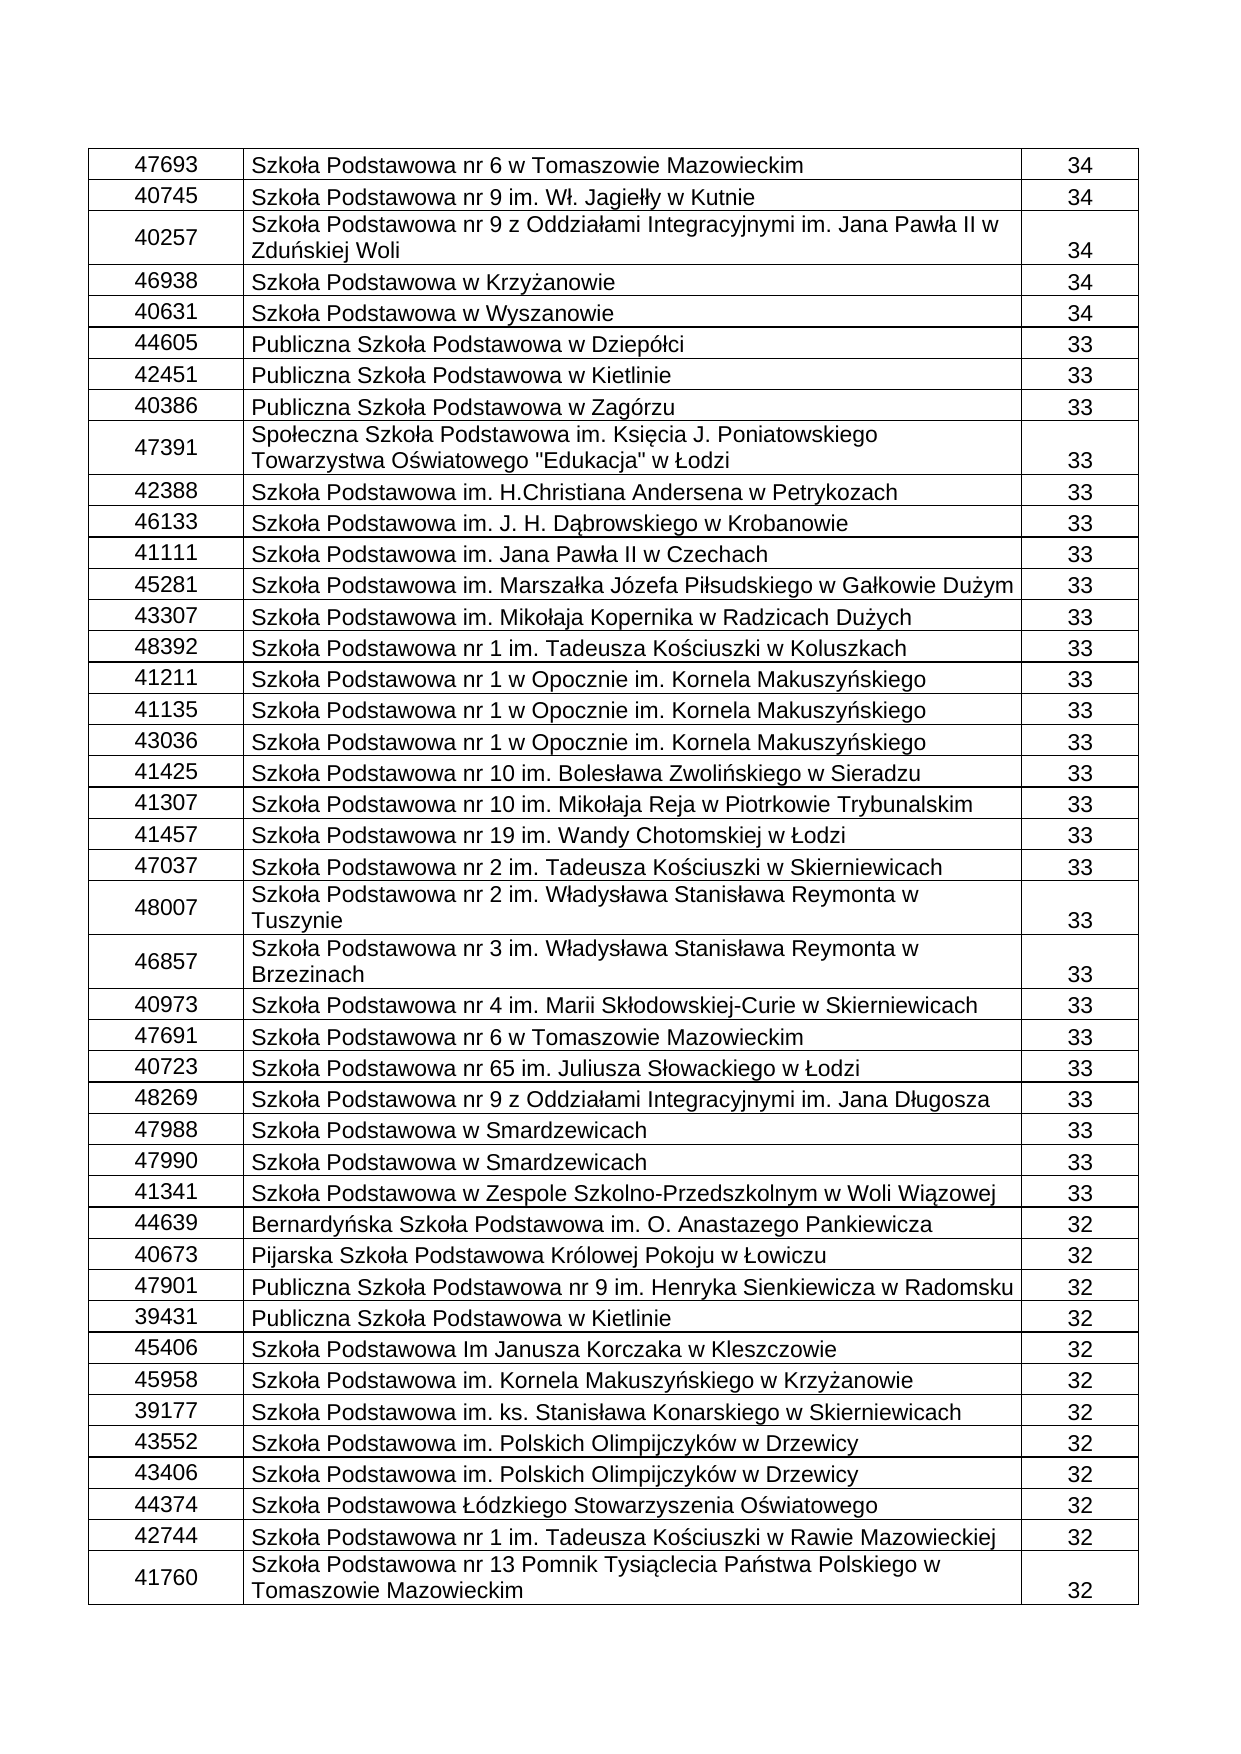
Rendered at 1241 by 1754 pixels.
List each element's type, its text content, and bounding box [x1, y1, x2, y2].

table_cell 48007 [89, 881, 243, 934]
table_cell Szkoła Podstawowa nr 6 w Tomaszowie Mazowieckim [244, 149, 1021, 179]
table_cell Szkoła Podstawowa nr 10 im. Mikołaja Reja w Piotrkowie Trybunalskim [244, 788, 1021, 818]
table_cell Szkoła Podstawowa w Zespole Szkolno-Przedszkolnym w Woli Wiązowej [244, 1176, 1021, 1206]
table_cell 47691 [89, 1020, 243, 1050]
table_cell Bernardyńska Szkoła Podstawowa im. O. Anastazego Pankiewicza [244, 1208, 1021, 1238]
table_cell 40745 [89, 180, 243, 210]
table_cell Szkoła Podstawowa Im Janusza Korczaka w Kleszczowie [244, 1333, 1021, 1363]
table_cell Szkoła Podstawowa nr 6 w Tomaszowie Mazowieckim [244, 1020, 1021, 1050]
table_cell 47990 [89, 1145, 243, 1175]
table_cell Szkoła Podstawowa nr 13 Pomnik Tysiąclecia Państwa Polskiego w Tomaszowie Mazowieckim [244, 1551, 1021, 1604]
table_cell Szkoła Podstawowa nr 9 z Oddziałami Integracyjnymi im. Jana Długosza [244, 1083, 1021, 1113]
table_cell 32 [1022, 1301, 1138, 1331]
table_cell 44374 [89, 1489, 243, 1519]
table_cell Szkoła Podstawowa nr 1 im. Tadeusza Kościuszki w Rawie Mazowieckiej [244, 1520, 1021, 1550]
table_cell 40257 [89, 211, 243, 264]
table_cell 47037 [89, 850, 243, 880]
table_cell 33 [1022, 1114, 1138, 1144]
table_cell Szkoła Podstawowa im. Kornela Makuszyńskiego w Krzyżanowie [244, 1364, 1021, 1394]
table_cell 33 [1022, 600, 1138, 630]
table_cell 33 [1022, 359, 1138, 389]
table_cell Szkoła Podstawowa nr 1 w Opocznie im. Kornela Makuszyńskiego [244, 725, 1021, 755]
table_cell 39177 [89, 1395, 243, 1425]
table_cell Szkoła Podstawowa w Wyszanowie [244, 296, 1021, 326]
table_cell 43552 [89, 1426, 243, 1456]
table_cell Szkoła Podstawowa nr 2 im. Władysława Stanisława Reymonta w Tuszynie [244, 881, 1021, 934]
table_cell 41307 [89, 788, 243, 818]
table_cell Szkoła Podstawowa im. Marszałka Józefa Piłsudskiego w Gałkowie Dużym [244, 569, 1021, 599]
table_cell 48392 [89, 631, 243, 661]
table_cell Publiczna Szkoła Podstawowa w Dziepółci [244, 328, 1021, 358]
table_cell 45958 [89, 1364, 243, 1394]
table_cell 47391 [89, 421, 243, 474]
table_cell 33 [1022, 1176, 1138, 1206]
table_cell 33 [1022, 819, 1138, 849]
table_cell Szkoła Podstawowa nr 1 im. Tadeusza Kościuszki w Koluszkach [244, 631, 1021, 661]
table_cell Szkoła Podstawowa im. Jana Pawła II w Czechach [244, 538, 1021, 568]
table_cell Pijarska Szkoła Podstawowa Królowej Pokoju w Łowiczu [244, 1239, 1021, 1269]
table_cell 41457 [89, 819, 243, 849]
table_cell 47693 [89, 149, 243, 179]
table_cell 34 [1022, 180, 1138, 210]
table_cell 32 [1022, 1551, 1138, 1604]
table_cell 32 [1022, 1426, 1138, 1456]
table_cell 41760 [89, 1551, 243, 1604]
table_cell 47901 [89, 1270, 243, 1300]
table_cell 41425 [89, 756, 243, 786]
table_cell 33 [1022, 725, 1138, 755]
table_cell Szkoła Podstawowa im. H.Christiana Andersena w Petrykozach [244, 475, 1021, 505]
table_cell Szkoła Podstawowa nr 2 im. Tadeusza Kościuszki w Skierniewicach [244, 850, 1021, 880]
table_cell Szkoła Podstawowa im. Mikołaja Kopernika w Radzicach Dużych [244, 600, 1021, 630]
table_cell Szkoła Podstawowa nr 65 im. Juliusza Słowackiego w Łodzi [244, 1051, 1021, 1081]
table_cell 40673 [89, 1239, 243, 1269]
table_cell 32 [1022, 1333, 1138, 1363]
table_cell 41111 [89, 538, 243, 568]
table_cell 44639 [89, 1208, 243, 1238]
table_cell Szkoła Podstawowa im. ks. Stanisława Konarskiego w Skierniewicach [244, 1395, 1021, 1425]
table_cell 39431 [89, 1301, 243, 1331]
table_cell 32 [1022, 1208, 1138, 1238]
table_cell 32 [1022, 1458, 1138, 1488]
table_cell 40631 [89, 296, 243, 326]
table_cell 33 [1022, 1020, 1138, 1050]
table_cell 45281 [89, 569, 243, 599]
table_cell Szkoła Podstawowa nr 10 im. Bolesława Zwolińskiego w Sieradzu [244, 756, 1021, 786]
table_cell 43307 [89, 600, 243, 630]
table_cell 42388 [89, 475, 243, 505]
table_cell 33 [1022, 538, 1138, 568]
table_cell 32 [1022, 1395, 1138, 1425]
table_cell 32 [1022, 1489, 1138, 1519]
table_cell 44605 [89, 328, 243, 358]
table_cell Szkoła Podstawowa w Krzyżanowie [244, 265, 1021, 295]
table_cell 33 [1022, 989, 1138, 1019]
table_cell Szkoła Podstawowa nr 9 im. Wł. Jagiełły w Kutnie [244, 180, 1021, 210]
table_cell Publiczna Szkoła Podstawowa w Kietlinie [244, 359, 1021, 389]
table_cell 33 [1022, 390, 1138, 420]
table_cell 33 [1022, 1083, 1138, 1113]
table_cell 32 [1022, 1520, 1138, 1550]
table_cell 33 [1022, 788, 1138, 818]
table_cell 34 [1022, 211, 1138, 264]
table_cell 47988 [89, 1114, 243, 1144]
table_cell 32 [1022, 1270, 1138, 1300]
table_cell 33 [1022, 756, 1138, 786]
table_cell Szkoła Podstawowa w Smardzewicach [244, 1145, 1021, 1175]
table_cell 41211 [89, 663, 243, 693]
table_cell 33 [1022, 631, 1138, 661]
table_cell Szkoła Podstawowa nr 3 im. Władysława Stanisława Reymonta w Brzezinach [244, 935, 1021, 988]
table_cell 42744 [89, 1520, 243, 1550]
table_cell 33 [1022, 694, 1138, 724]
table_cell 34 [1022, 265, 1138, 295]
table_cell Szkoła Podstawowa w Smardzewicach [244, 1114, 1021, 1144]
table_cell Szkoła Podstawowa nr 1 w Opocznie im. Kornela Makuszyńskiego [244, 663, 1021, 693]
table_cell 34 [1022, 296, 1138, 326]
table_cell 33 [1022, 328, 1138, 358]
table_cell Szkoła Podstawowa im. Polskich Olimpijczyków w Drzewicy [244, 1426, 1021, 1456]
table_cell 43036 [89, 725, 243, 755]
table_cell 32 [1022, 1239, 1138, 1269]
table_cell 33 [1022, 1145, 1138, 1175]
table_cell Szkoła Podstawowa im. Polskich Olimpijczyków w Drzewicy [244, 1458, 1021, 1488]
table_cell 40386 [89, 390, 243, 420]
table_cell 33 [1022, 569, 1138, 599]
table_cell 33 [1022, 663, 1138, 693]
table_cell Społeczna Szkoła Podstawowa im. Księcia J. Poniatowskiego Towarzystwa Oświatowego "Edukacja" w Łodzi [244, 421, 1021, 474]
table_cell Publiczna Szkoła Podstawowa nr 9 im. Henryka Sienkiewicza w Radomsku [244, 1270, 1021, 1300]
table_cell 46133 [89, 506, 243, 536]
table_cell 33 [1022, 1051, 1138, 1081]
table_cell Szkoła Podstawowa nr 1 w Opocznie im. Kornela Makuszyńskiego [244, 694, 1021, 724]
table_cell 33 [1022, 475, 1138, 505]
table_cell 33 [1022, 935, 1138, 988]
table_cell Szkoła Podstawowa nr 4 im. Marii Skłodowskiej-Curie w Skierniewicach [244, 989, 1021, 1019]
table_cell 33 [1022, 421, 1138, 474]
table_cell Publiczna Szkoła Podstawowa w Zagórzu [244, 390, 1021, 420]
table_cell 32 [1022, 1364, 1138, 1394]
table_cell 46938 [89, 265, 243, 295]
table_cell Szkoła Podstawowa Łódzkiego Stowarzyszenia Oświatowego [244, 1489, 1021, 1519]
table_cell 45406 [89, 1333, 243, 1363]
table_cell 34 [1022, 149, 1138, 179]
table_cell 40973 [89, 989, 243, 1019]
table_cell Szkoła Podstawowa im. J. H. Dąbrowskiego w Krobanowie [244, 506, 1021, 536]
table_cell 42451 [89, 359, 243, 389]
table_cell 33 [1022, 506, 1138, 536]
table_cell 48269 [89, 1083, 243, 1113]
table_cell Szkoła Podstawowa nr 19 im. Wandy Chotomskiej w Łodzi [244, 819, 1021, 849]
table_cell 41135 [89, 694, 243, 724]
table_cell Publiczna Szkoła Podstawowa w Kietlinie [244, 1301, 1021, 1331]
table_cell 40723 [89, 1051, 243, 1081]
table_cell 46857 [89, 935, 243, 988]
table_cell 33 [1022, 881, 1138, 934]
table_cell Szkoła Podstawowa nr 9 z Oddziałami Integracyjnymi im. Jana Pawła II w Zduńskiej Woli [244, 211, 1021, 264]
table_cell 33 [1022, 850, 1138, 880]
table_cell 43406 [89, 1458, 243, 1488]
table_cell 41341 [89, 1176, 243, 1206]
